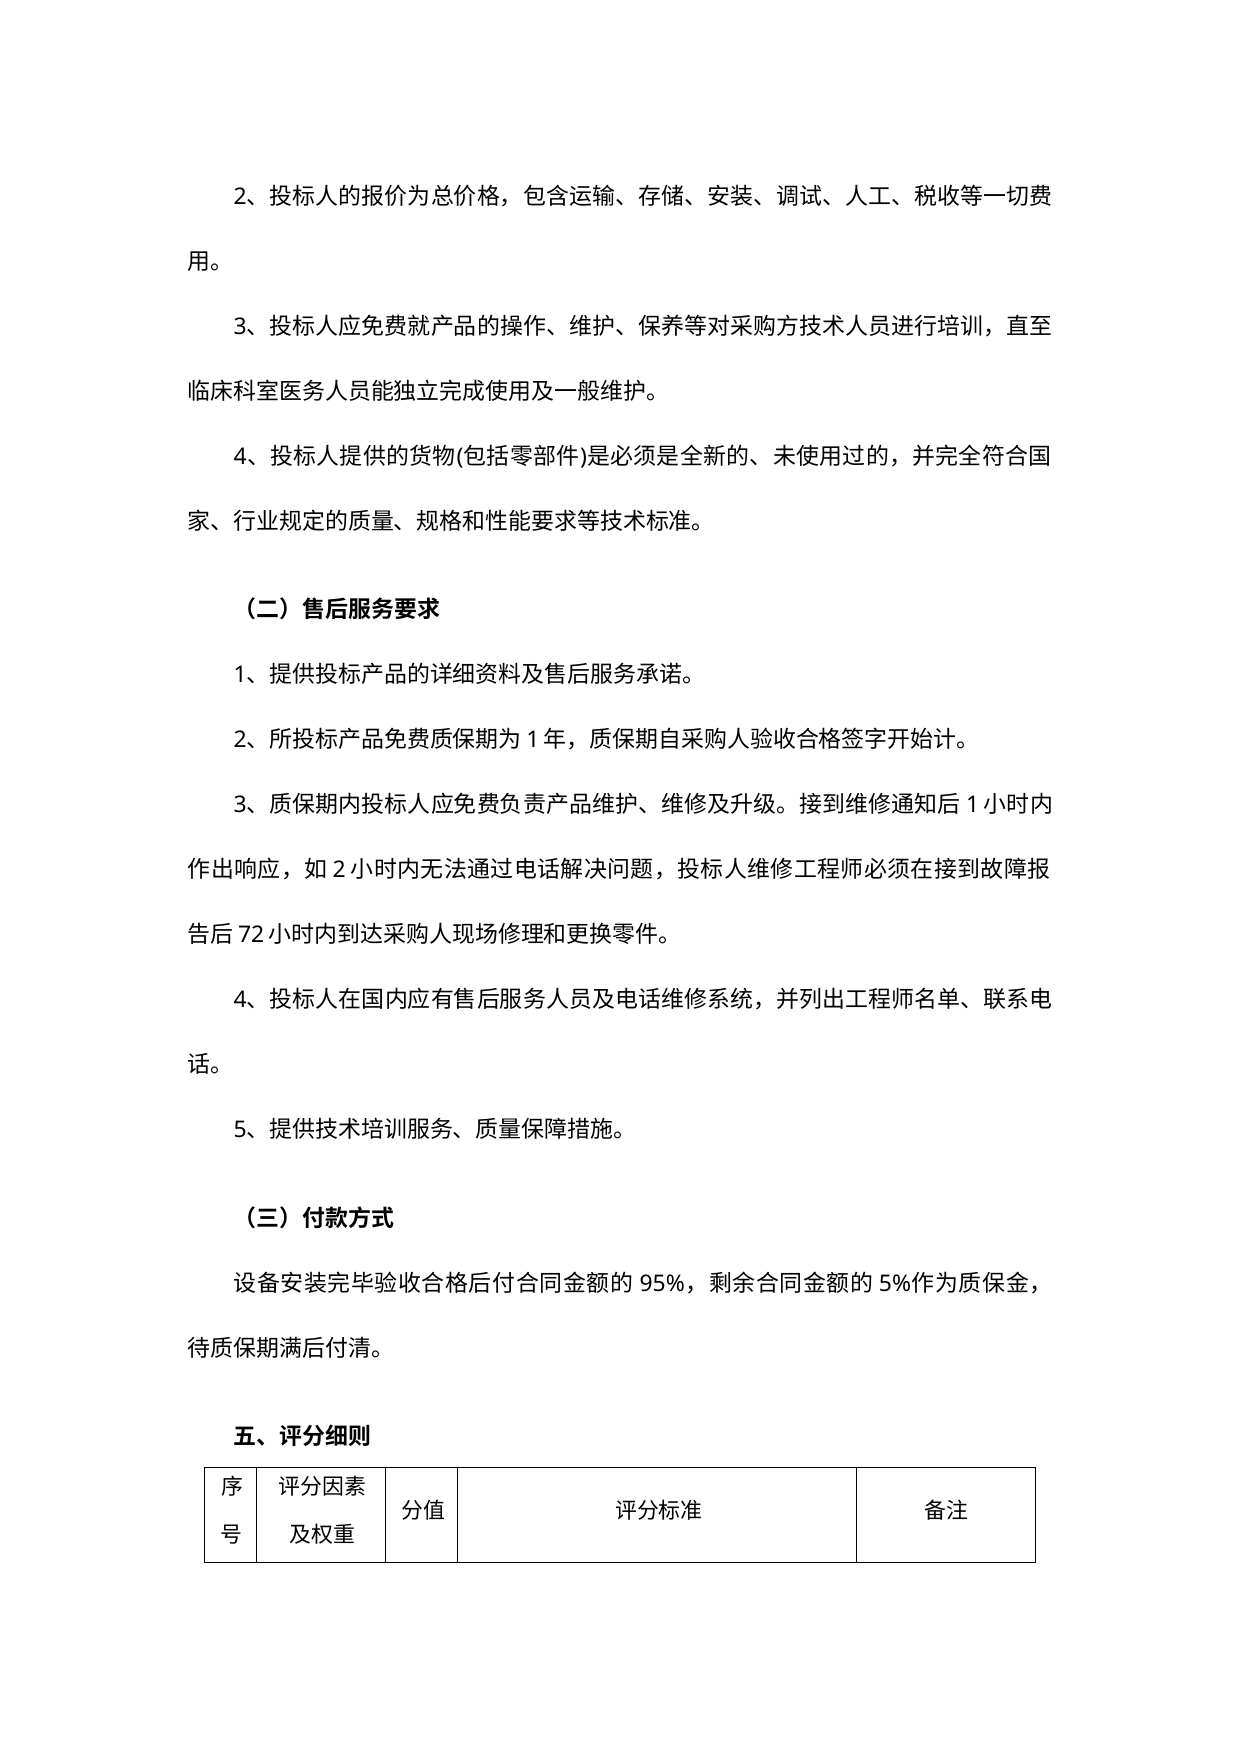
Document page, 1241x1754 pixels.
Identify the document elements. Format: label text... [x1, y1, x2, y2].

text 1、提供投标产品的详细资料及售后服务承诺。 [187, 640, 1053, 705]
table_header 序号 [205, 1468, 256, 1562]
table_header 备注 [857, 1468, 1035, 1562]
text 2、投标人的报价为总价格，包含运输、存储、安装、调试、人工、税收等一切费用。 [187, 162, 1053, 292]
text 五、评分细则 [187, 1402, 1053, 1467]
text 3、质保期内投标人应免费负责产品维护、维修及升级。接到维修通知后1小时内作出响应，如2小时内无法通过电话解决问题，投标人维修工程师必须在接到故障报告后72小时内到达采购人现场修理和更换零件。 [187, 770, 1053, 965]
text 4、投标人提供的货物(包括零部件)是必须是全新的、未使用过的，并完全符合国家、行业规定的质量、规格和性能要求等技术标准。 [187, 422, 1053, 552]
text （三）付款方式 [187, 1184, 1053, 1249]
table_header 分值 [386, 1468, 457, 1562]
text 设备安装完毕验收合格后付合同金额的95%，剩余合同金额的5%作为质保金，待质保期满后付清。 [187, 1249, 1053, 1379]
table_header 评分因素 及权重 [257, 1468, 385, 1562]
table_header 评分标准 [458, 1468, 856, 1562]
text （二）售后服务要求 [187, 575, 1053, 640]
text 5、提供技术培训服务、质量保障措施。 [187, 1095, 1053, 1160]
text 4、投标人在国内应有售后服务人员及电话维修系统，并列出工程师名单、联系电话。 [187, 965, 1053, 1095]
text 3、投标人应免费就产品的操作、维护、保养等对采购方技术人员进行培训，直至临床科室医务人员能独立完成使用及一般维护。 [187, 292, 1053, 422]
text 2、所投标产品免费质保期为1年，质保期自采购人验收合格签字开始计。 [187, 705, 1053, 770]
